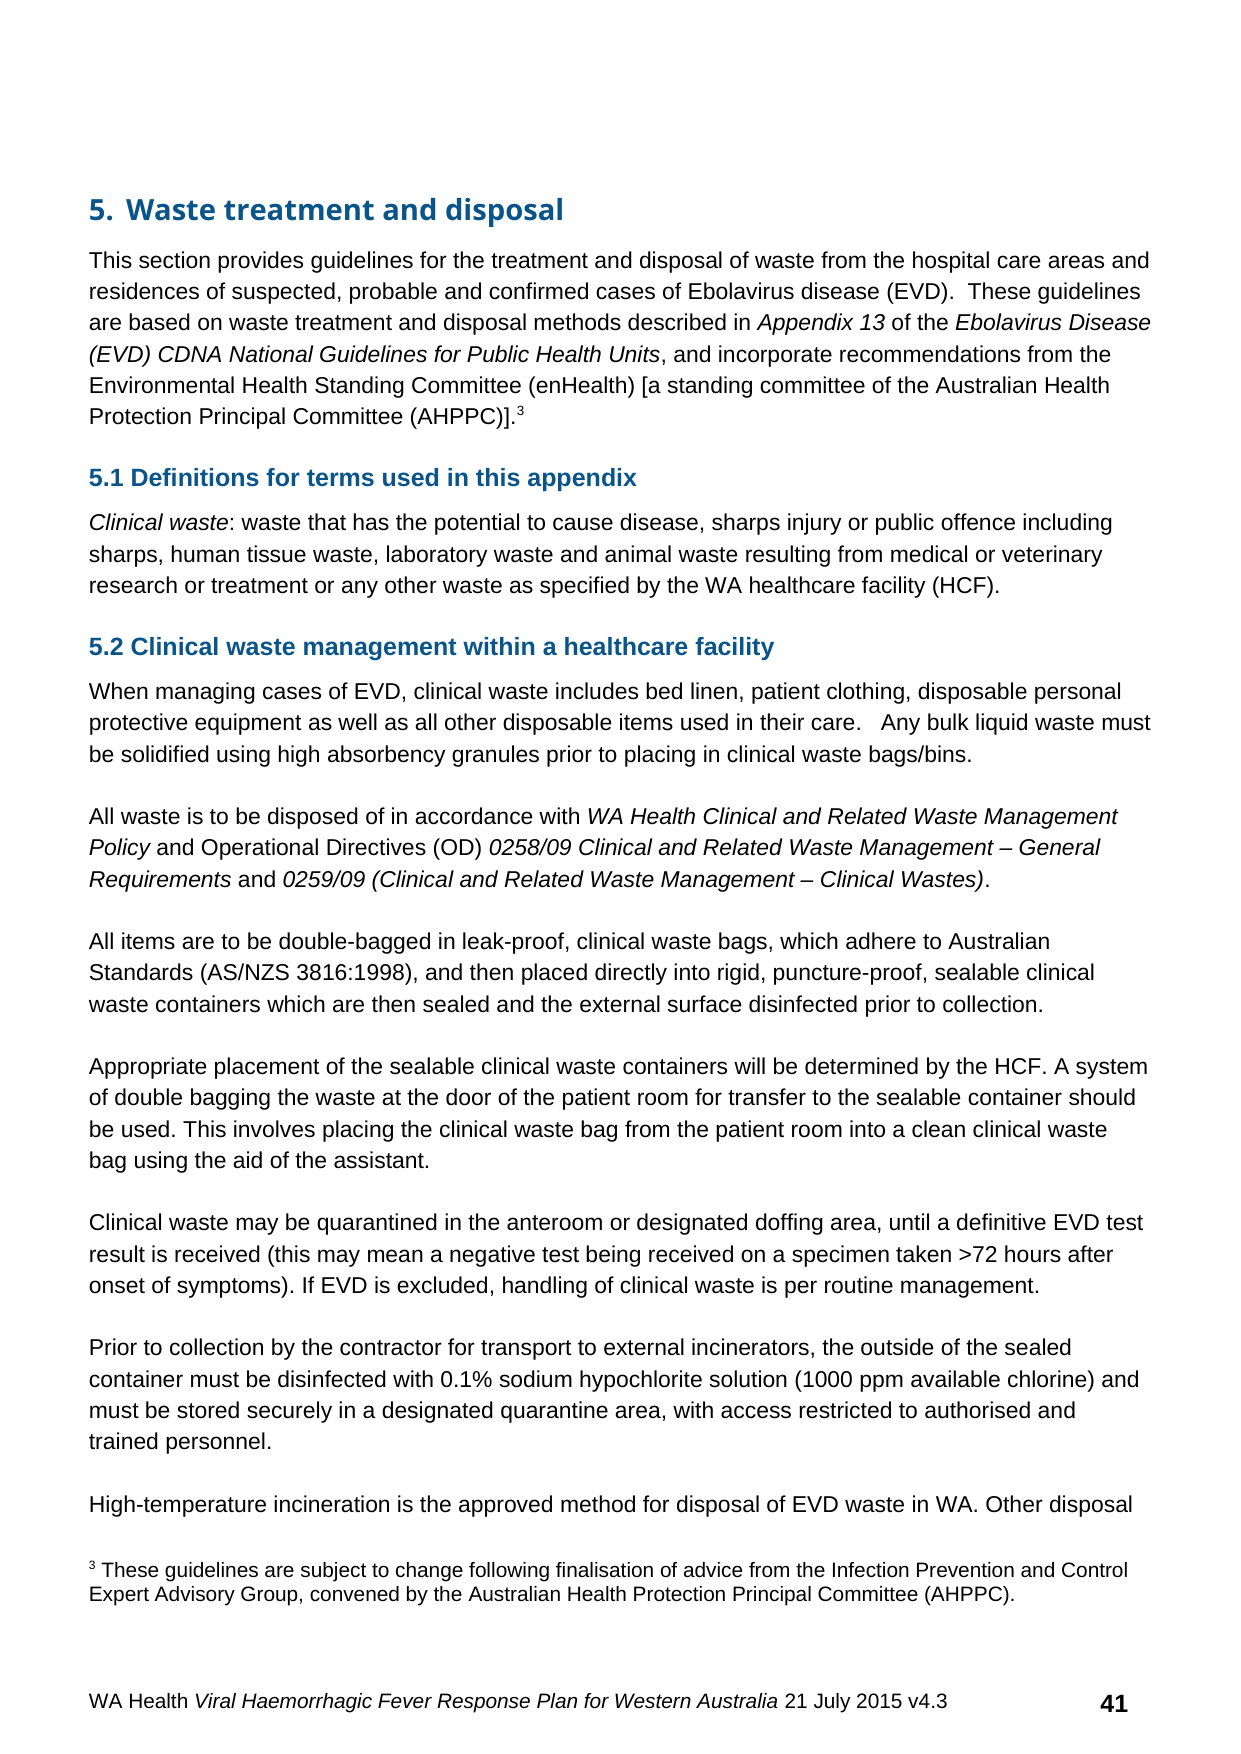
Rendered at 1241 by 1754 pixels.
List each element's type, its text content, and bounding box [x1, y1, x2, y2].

subtitle 5.1 Definitions for terms used in this appendix [89, 461, 1152, 492]
text This section provides guidelines for the treatment and disposal of waste from the hospital care areas and residences of suspected, probable and confirmed cases of Ebolavirus disease (EVD). These guidelines are based on waste treatment and disposal methods described in Appendix 13 of the Ebolavirus Disease (EVD) CDNA National Guidelines for Public Health Units, and incorporate recommendations from the Environmental Health Standing Committee (enHealth) [a standing committee of the Australian Health Protection Principal Committee (AHPPC)]. [89, 242, 1152, 429]
text All waste is to be disposed of in accordance with WA Health Clinical and Related Waste Management Policy and Operational Directives (OD) 0258/09 Clinical and Related Waste Management – General Requirements and 0259/09 (Clinical and Related Waste Management – Clinical Wastes). [89, 798, 1152, 892]
text Appropriate placement of the sealable clinical waste containers will be determined by the HCF. A system of double bagging the waste at the door of the patient room for transfer to the sealable container should be used. This involves placing the clinical waste bag from the patient room into a clean clinical waste bag using the aid of the assistant. [89, 1048, 1152, 1173]
text Clinical waste may be quarantined in the anteroom or designated doffing area, until a definitive EVD test result is received (this may mean a negative test being received on a specimen taken >72 hours after onset of symptoms). If EVD is excluded, handling of clinical waste is per routine management. [89, 1204, 1152, 1298]
text When managing cases of EVD, clinical waste includes bed linen, patient clothing, disposable personal protective equipment as well as all other disposable items used in their care. Any bulk liquid waste must be solidified using high absorbency granules prior to placing in clinical waste bags/bins. [89, 673, 1152, 767]
text All items are to be double-bagged in leak-proof, clinical waste bags, which adhere to Australian Standards (AS/NZS 3816:1998), and then placed directly into rigid, puncture-proof, sealable clinical waste containers which are then sealed and the external surface disinfected prior to collection. [89, 923, 1152, 1017]
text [89, 1486, 1152, 1517]
text Prior to collection by the contractor for transport to external incinerators, the outside of the sealed container must be disinfected with 0.1% sodium hypochlorite solution (1000 ppm available chlorine) and must be stored securely in a designated quarantine area, with access restricted to authorised and trained personnel. [89, 1329, 1152, 1454]
subtitle 5.2 Clinical waste management within a healthcare facility [89, 629, 1152, 661]
text Clinical waste: waste that has the potential to cause disease, sharps injury or public offence including sharps, human tissue waste, laboratory waste and animal waste resulting from medical or veterinary research or treatment or any other waste as specified by the WA healthcare facility (HCF). [89, 504, 1152, 598]
subtitle Waste treatment and disposal [89, 190, 1152, 229]
